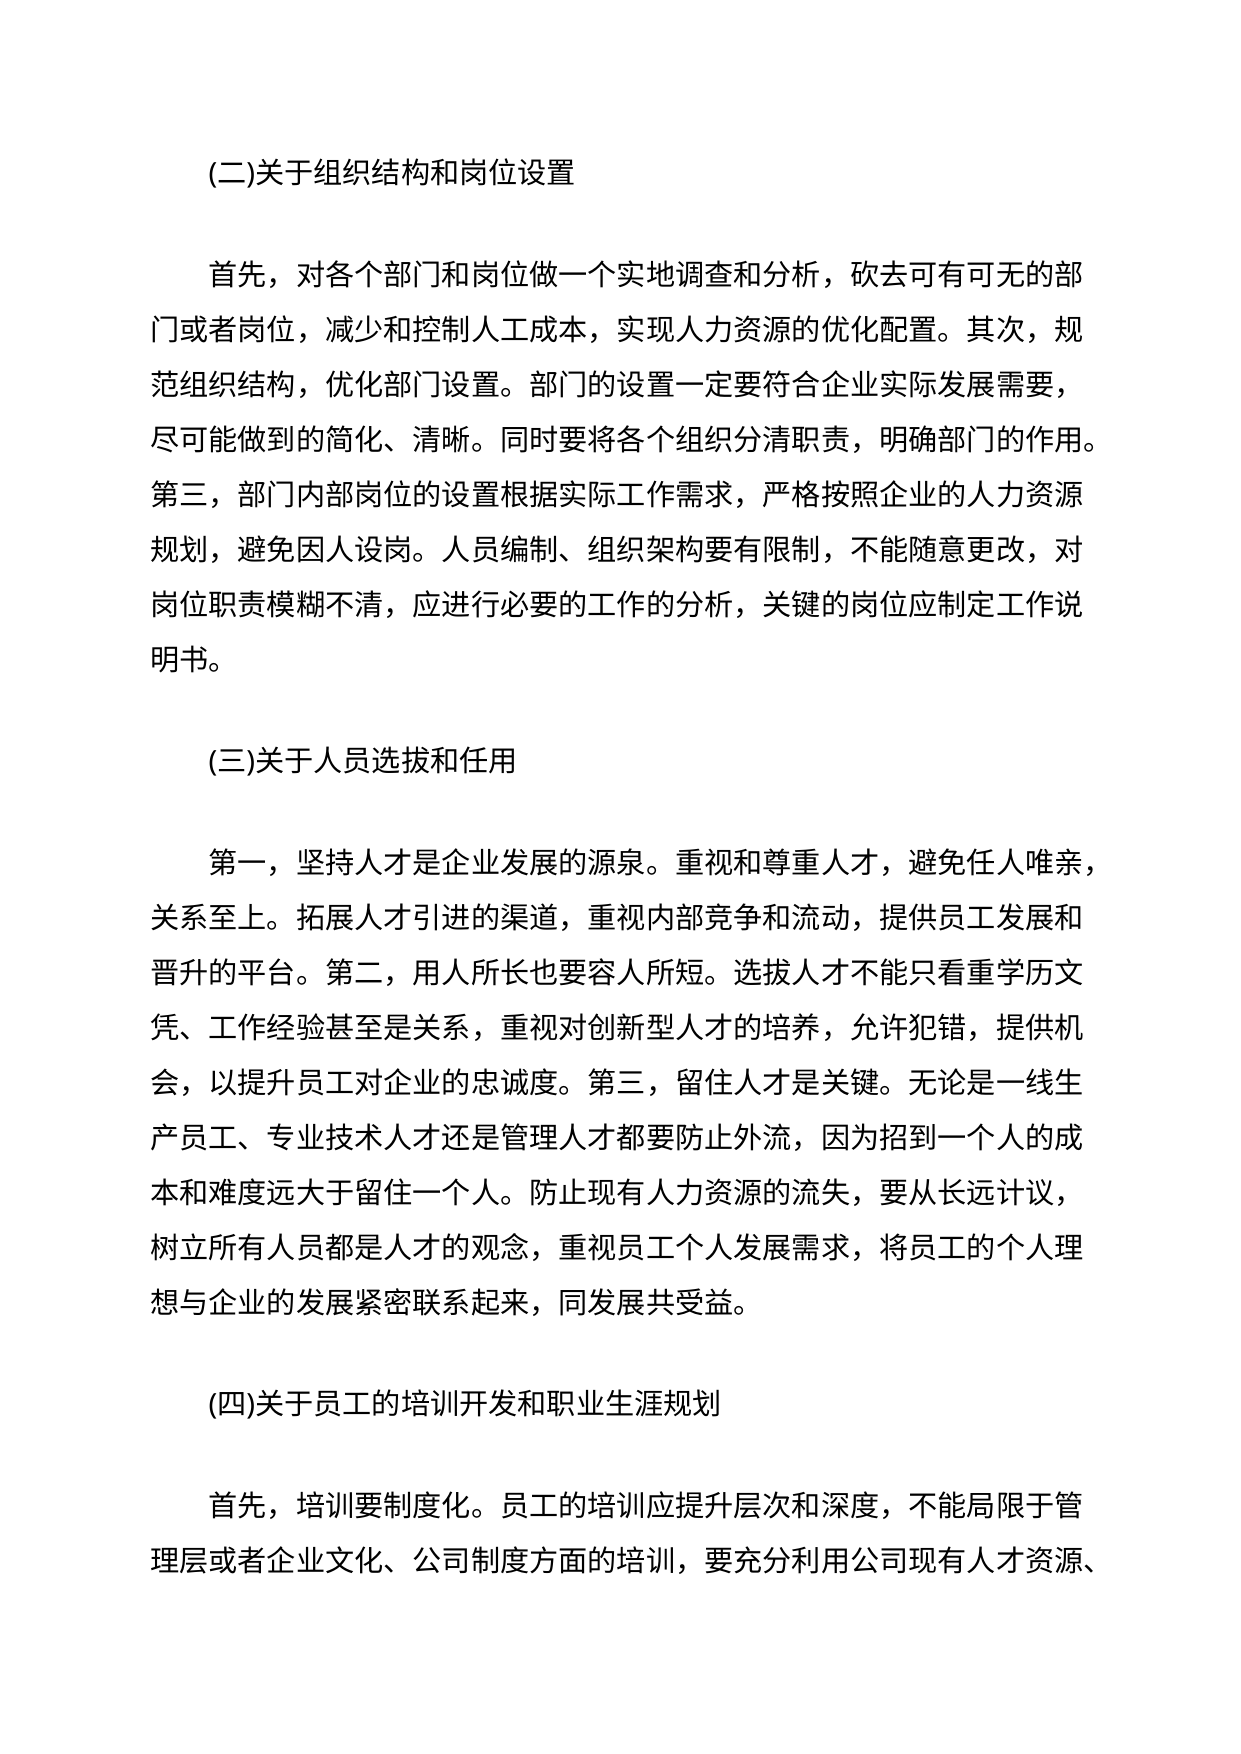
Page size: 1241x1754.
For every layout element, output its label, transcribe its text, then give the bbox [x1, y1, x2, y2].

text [150, 1483, 1090, 1580]
text 首先，对各个部门和岗位做一个实地调查和分析，砍去可有可无的部门或者岗位，减少和控制人工成本，实现人力资源的优化配置。其次，规范组织结构，优化部门设置。部门的设置一定要符合企业实际发展需要，尽可能做到的简化、清晰。同时要将各个组织分清职责，明确部门的作用。第三，部门内部岗位的设置根据实际工作需求，严格按照企业的人力资源规划，避免因人设岗。人员编制、组织架构要有限制，不能随意更改，对岗位职责模糊不清，应进行必要的工作的分析，关键的岗位应制定工作说明书。 [150, 252, 1090, 678]
text 第一，坚持人才是企业发展的源泉。重视和尊重人才，避免任人唯亲，关系至上。拓展人才引进的渠道，重视内部竞争和流动，提供员工发展和晋升的平台。第二，用人所长也要容人所短。选拔人才不能只看重学历文凭、工作经验甚至是关系，重视对创新型人才的培养，允许犯错，提供机会，以提升员工对企业的忠诚度。第三，留住人才是关键。无论是一线生产员工、专业技术人才还是管理人才都要防止外流，因为招到一个人的成本和难度远大于留住一个人。防止现有人力资源的流失，要从长远计议，树立所有人员都是人才的观念，重视员工个人发展需求，将员工的个人理想与企业的发展紧密联系起来，同发展共受益。 [150, 840, 1090, 1321]
text (三)关于人员选拔和任用 [150, 738, 1090, 780]
text (二)关于组织结构和岗位设置 [150, 150, 1090, 192]
text (四)关于员工的培训开发和职业生涯规划 [150, 1381, 1090, 1423]
